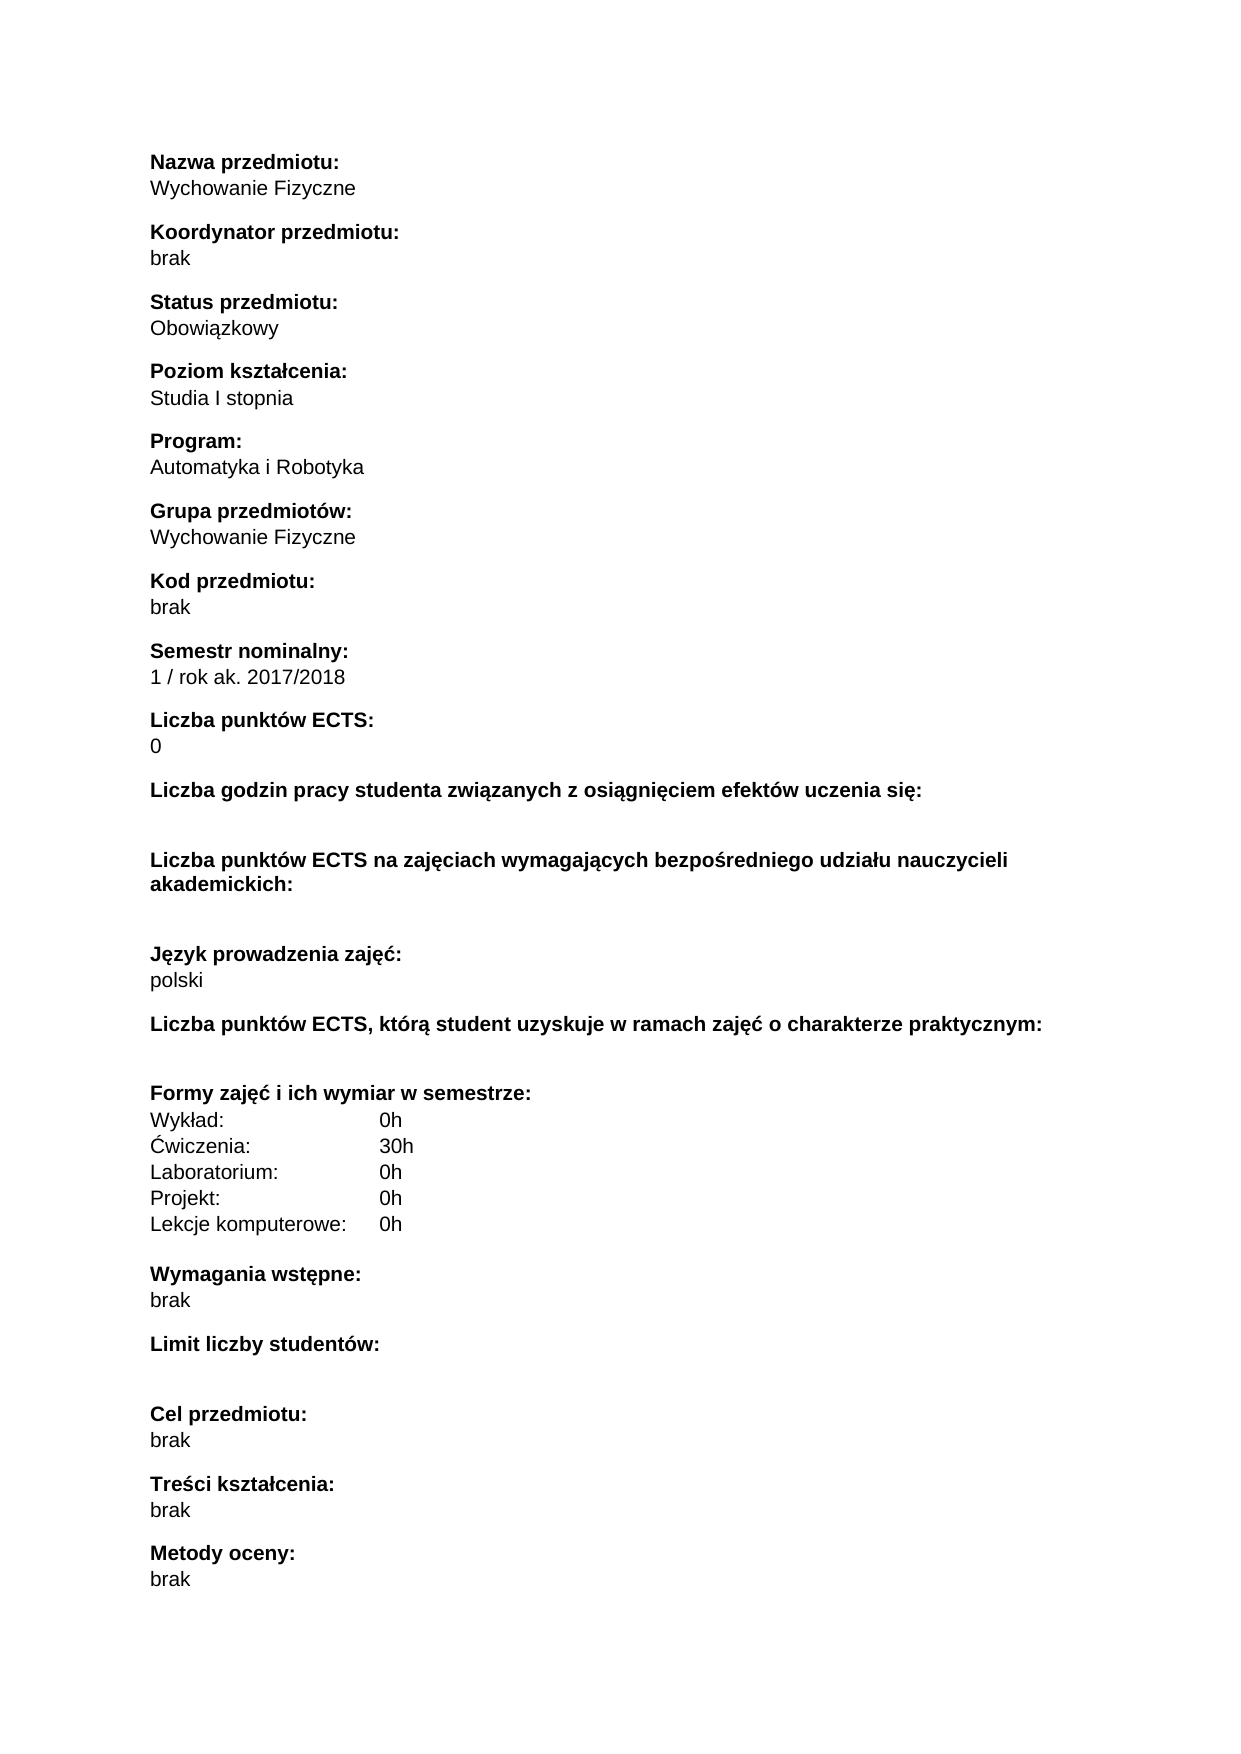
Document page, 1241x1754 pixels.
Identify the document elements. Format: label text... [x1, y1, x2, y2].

table_header Wykład: [140, 1108, 367, 1132]
text Liczba godzin pracy studenta związanych z osiągnięciem efektów uczenia się: [150, 778, 1090, 802]
text Treści kształcenia: [150, 1471, 1090, 1495]
text Koordynator przedmiotu: [150, 220, 1090, 244]
text 1 / rok ak. 2017/2018 [150, 664, 1090, 688]
text polski [150, 968, 1090, 992]
text Program: [150, 429, 1090, 453]
table_header 0h [369, 1108, 597, 1132]
text Obowiązkowy [150, 316, 1090, 339]
text Wychowanie Fizyczne [150, 176, 1090, 200]
text brak [150, 1567, 1090, 1591]
text brak [150, 1288, 1090, 1312]
text Poziom kształcenia: [150, 359, 1090, 383]
table_cell Ćwiczenia: [140, 1134, 367, 1158]
text Limit liczby studentów: [150, 1332, 1090, 1356]
text Liczba punktów ECTS na zajęciach wymagających bezpośredniego udziału nauczycieli akademickich: [150, 848, 1090, 896]
text Kod przedmiotu: [150, 569, 1090, 593]
text Formy zajęć i ich wymiar w semestrze: [150, 1081, 1090, 1105]
text Metody oceny: [150, 1541, 1090, 1565]
text brak [150, 595, 1090, 619]
text Nazwa przedmiotu: [150, 150, 1090, 174]
text brak [150, 1428, 1090, 1452]
text Automatyka i Robotyka [150, 455, 1090, 479]
table_cell 0h [369, 1184, 597, 1210]
table_cell 0h [369, 1158, 597, 1184]
text Grupa przedmiotów: [150, 499, 1090, 523]
table_cell 0h [369, 1210, 597, 1236]
table_cell 30h [369, 1132, 597, 1158]
table_cell Laboratorium: [140, 1160, 367, 1184]
text Studia I stopnia [150, 385, 1090, 409]
text Liczba punktów ECTS: [150, 708, 1090, 732]
text Wychowanie Fizyczne [150, 525, 1090, 549]
text Język prowadzenia zajęć: [150, 942, 1090, 966]
text 0 [150, 734, 1090, 758]
text Wymagania wstępne: [150, 1262, 1090, 1286]
text brak [150, 1497, 1090, 1521]
text Status przedmiotu: [150, 289, 1090, 313]
table_cell Lekcje komputerowe: [140, 1212, 367, 1236]
text Liczba punktów ECTS, którą student uzyskuje w ramach zajęć o charakterze praktycznym: [150, 1011, 1090, 1035]
text Cel przedmiotu: [150, 1402, 1090, 1426]
text brak [150, 246, 1090, 270]
text Semestr nominalny: [150, 638, 1090, 662]
table_cell Projekt: [140, 1186, 367, 1210]
